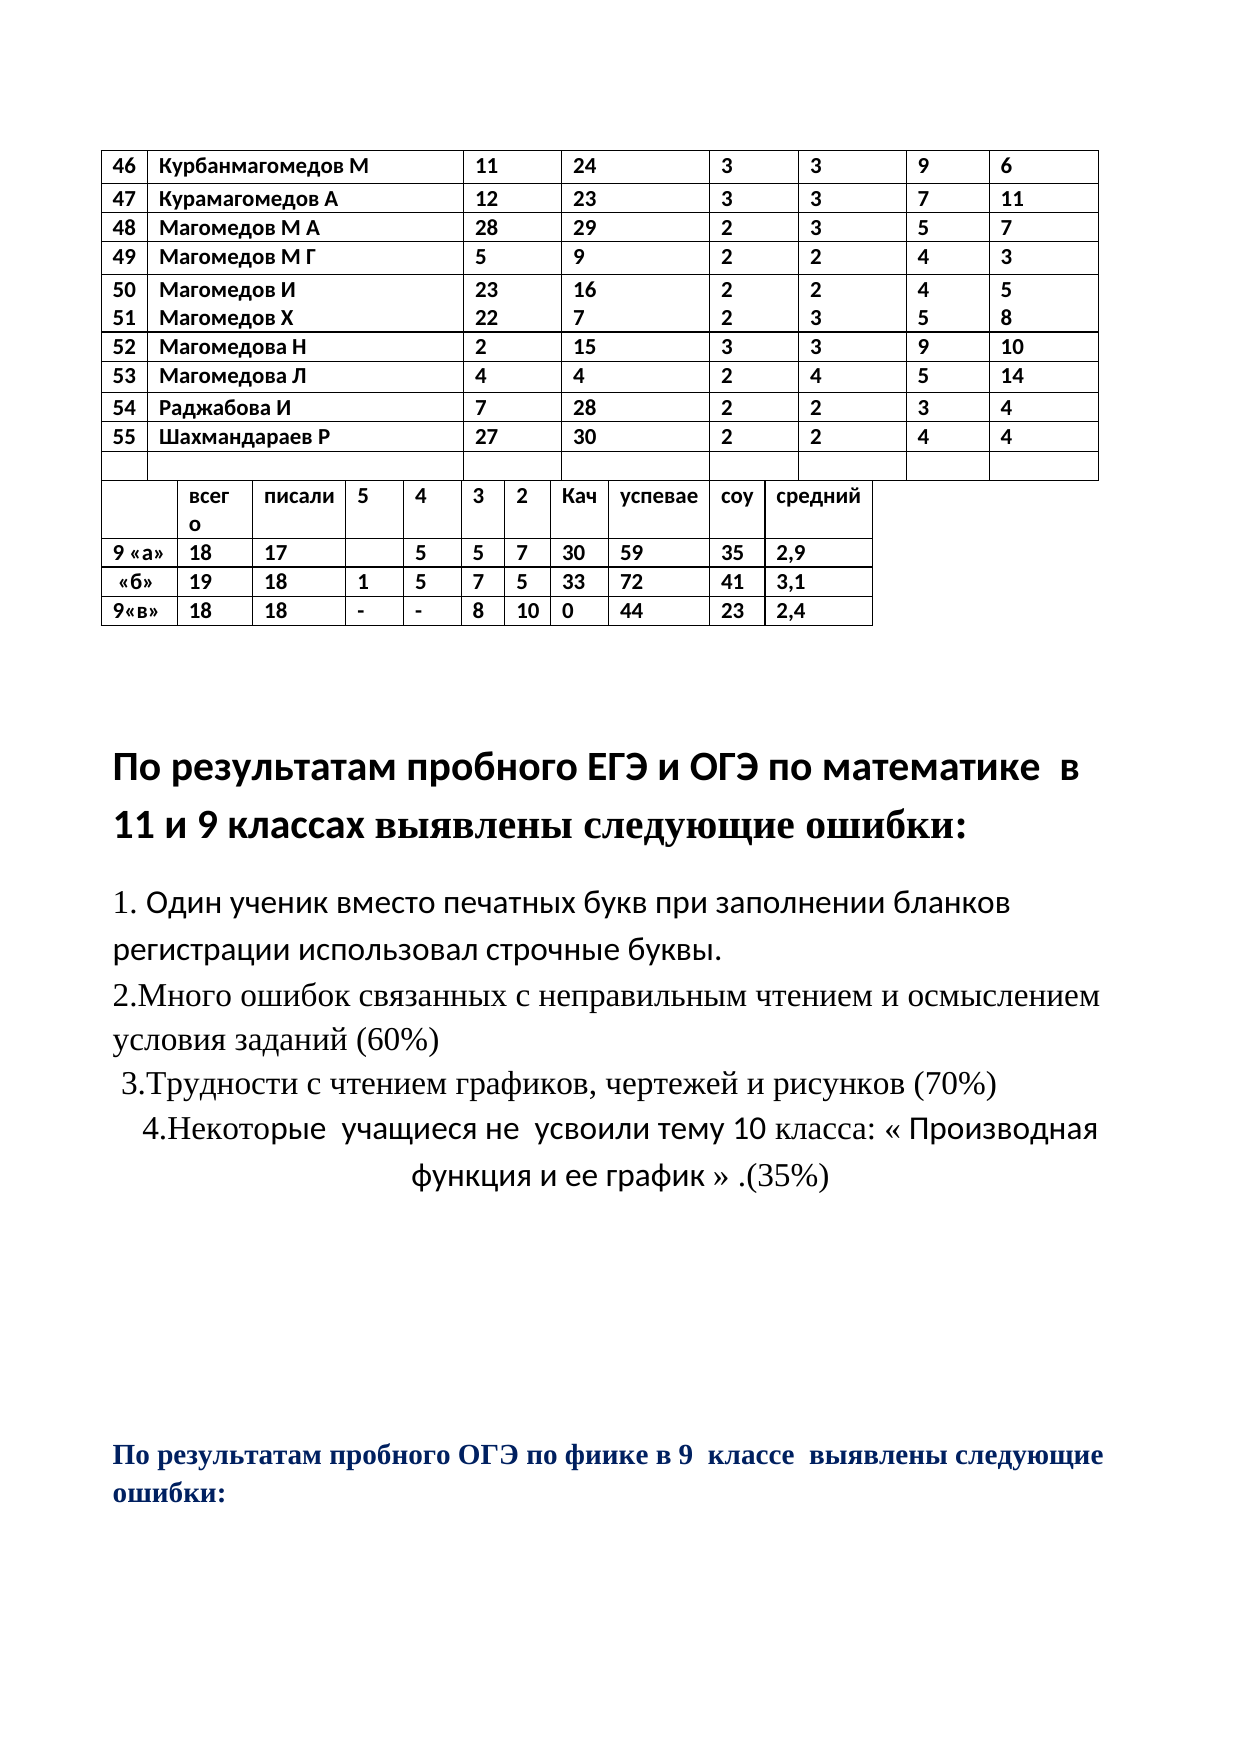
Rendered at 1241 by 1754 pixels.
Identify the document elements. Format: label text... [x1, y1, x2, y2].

text 3.Трудности с чтением графиков, чертежей и рисунков (70%) [112, 1063, 1128, 1102]
table_cell Магомедова Н [148, 333, 463, 361]
table_cell 3 [799, 333, 906, 361]
table_cell [148, 452, 463, 480]
table_cell всего [178, 481, 252, 537]
table_cell 48 [102, 213, 147, 241]
table_cell 1 [346, 568, 403, 596]
table_cell 16 7 [562, 275, 709, 331]
table_cell [102, 452, 147, 480]
table_cell 5 [505, 568, 550, 596]
table_cell 50 51 [102, 275, 147, 331]
table_cell 8 [462, 597, 504, 624]
table_cell Шахмандараев Р [148, 422, 463, 451]
table_cell 11 [990, 184, 1098, 212]
table_cell 15 [562, 333, 709, 361]
table_cell 3 [799, 151, 906, 183]
table_cell 3 [710, 333, 798, 361]
table_cell 52 [102, 333, 147, 361]
table_cell 9«в» [102, 597, 177, 624]
table_cell 2 [710, 362, 798, 392]
table_cell Магомедов М А [148, 213, 463, 241]
table_cell 7 [464, 393, 561, 421]
table_cell 7 [505, 539, 550, 566]
table_cell 17 [253, 539, 345, 566]
table_cell успевае [609, 481, 709, 537]
table_cell 2 [799, 393, 906, 421]
table_cell 2 [710, 393, 798, 421]
table_cell 49 [102, 242, 147, 274]
table_cell 6 [990, 151, 1098, 183]
table_cell 2 3 [799, 275, 906, 331]
table_cell 54 [102, 393, 147, 421]
table_cell 5 [404, 568, 461, 596]
table_cell 3 [990, 242, 1098, 274]
table_cell 2 [505, 481, 550, 537]
table_cell 4 [990, 422, 1098, 451]
table_cell [990, 452, 1098, 480]
table_cell Магомедова Л [148, 362, 463, 392]
table_cell 2,4 [766, 597, 872, 624]
table_cell 5 [464, 242, 561, 274]
table_cell 4 [404, 481, 461, 537]
table_cell 9 [907, 333, 989, 361]
table_cell 55 [102, 422, 147, 451]
table_cell Кач [551, 481, 608, 537]
table_cell [464, 452, 561, 480]
table_cell 3 [710, 184, 798, 212]
table_cell [710, 452, 798, 480]
table_cell 3 [462, 481, 504, 537]
table_cell 5 [907, 362, 989, 392]
table_cell 28 [562, 393, 709, 421]
table_cell 3,1 [766, 568, 872, 596]
table_cell Курбанмагомедов М [148, 151, 463, 183]
table_cell Курамагомедов А [148, 184, 463, 212]
table_cell соу [710, 481, 764, 537]
table_cell [346, 539, 403, 566]
table_cell 24 [562, 151, 709, 183]
table_cell 53 [102, 362, 147, 392]
table_cell 10 [990, 333, 1098, 361]
table_cell 7 [462, 568, 504, 596]
table_cell 2 [799, 422, 906, 451]
table_cell 9 «а» [102, 539, 177, 566]
table_cell 3 [799, 213, 906, 241]
table_cell 23 22 [464, 275, 561, 331]
table_cell 0 [551, 597, 608, 624]
table_cell 5 [346, 481, 403, 537]
table_cell 5 8 [990, 275, 1098, 331]
table_cell 30 [562, 422, 709, 451]
table_cell 47 [102, 184, 147, 212]
table_cell 44 [609, 597, 709, 624]
table_cell 30 [551, 539, 608, 566]
table_cell 46 [102, 151, 147, 183]
table_cell 4 5 [907, 275, 989, 331]
table_cell 4 [990, 393, 1098, 421]
table_cell 18 [178, 597, 252, 624]
table_cell 72 [609, 568, 709, 596]
table_cell Раджабова И [148, 393, 463, 421]
table_cell 28 [464, 213, 561, 241]
text 4.Некоторые учащиеся не усвоили тему 10 класса: « Производная функция и ее график » .(35%) [112, 1107, 1128, 1195]
table_cell 2 [710, 242, 798, 274]
table_cell 12 [464, 184, 561, 212]
table_cell 7 [990, 213, 1098, 241]
table_cell 9 [562, 242, 709, 274]
table_cell 29 [562, 213, 709, 241]
table_cell 3 [907, 393, 989, 421]
table_cell 23 [710, 597, 764, 624]
table_cell писали [253, 481, 345, 537]
table_cell 59 [609, 539, 709, 566]
table_cell 5 [462, 539, 504, 566]
table_cell 18 [253, 568, 345, 596]
table_cell 3 [799, 184, 906, 212]
table_cell - [346, 597, 403, 624]
table_cell Магомедов И Магомедов Х [148, 275, 463, 331]
table_cell 9 [907, 151, 989, 183]
table_cell 23 [562, 184, 709, 212]
table_cell 2,9 [766, 539, 872, 566]
table_cell 3 [710, 151, 798, 183]
table_cell 27 [464, 422, 561, 451]
table_cell [102, 481, 177, 537]
table_cell 18 [253, 597, 345, 624]
table_cell 4 [907, 422, 989, 451]
table_cell 7 [907, 184, 989, 212]
table_cell 10 [505, 597, 550, 624]
table_cell 4 [907, 242, 989, 274]
table_cell 2 [464, 333, 561, 361]
table_cell 11 [464, 151, 561, 183]
table_cell 4 [562, 362, 709, 392]
text 1. Один ученик вместо печатных букв при заполнении бланков регистрации использовал строчные буквы. [112, 882, 1128, 969]
table_cell [799, 452, 906, 480]
table_cell 4 [799, 362, 906, 392]
text По результатам пробного ЕГЭ и ОГЭ по математике в 11 и 9 классах выявлены следующие ошибки: [112, 740, 1128, 849]
table_cell «б» [102, 568, 177, 596]
table_cell 19 [178, 568, 252, 596]
table_cell 2 2 [710, 275, 798, 331]
table_cell 2 [710, 422, 798, 451]
table_cell 14 [990, 362, 1098, 392]
table_cell - [404, 597, 461, 624]
table_cell средний [766, 481, 872, 537]
table_cell 35 [710, 539, 764, 566]
table_cell 2 [799, 242, 906, 274]
table_cell 33 [551, 568, 608, 596]
text По результатам пробного ОГЭ по фиике в 9 классе выявлены следующие ошибки: [112, 1437, 1128, 1509]
table_cell 18 [178, 539, 252, 566]
table_cell [907, 452, 989, 480]
table_cell 4 [464, 362, 561, 392]
table_cell 5 [404, 539, 461, 566]
table_cell [562, 452, 709, 480]
table_cell 5 [907, 213, 989, 241]
text 2.Много ошибок связанных с неправильным чтением и осмыслением условия заданий (60%) [112, 975, 1128, 1057]
table_cell Магомедов М Г [148, 242, 463, 274]
table_cell 41 [710, 568, 764, 596]
table_cell 2 [710, 213, 798, 241]
